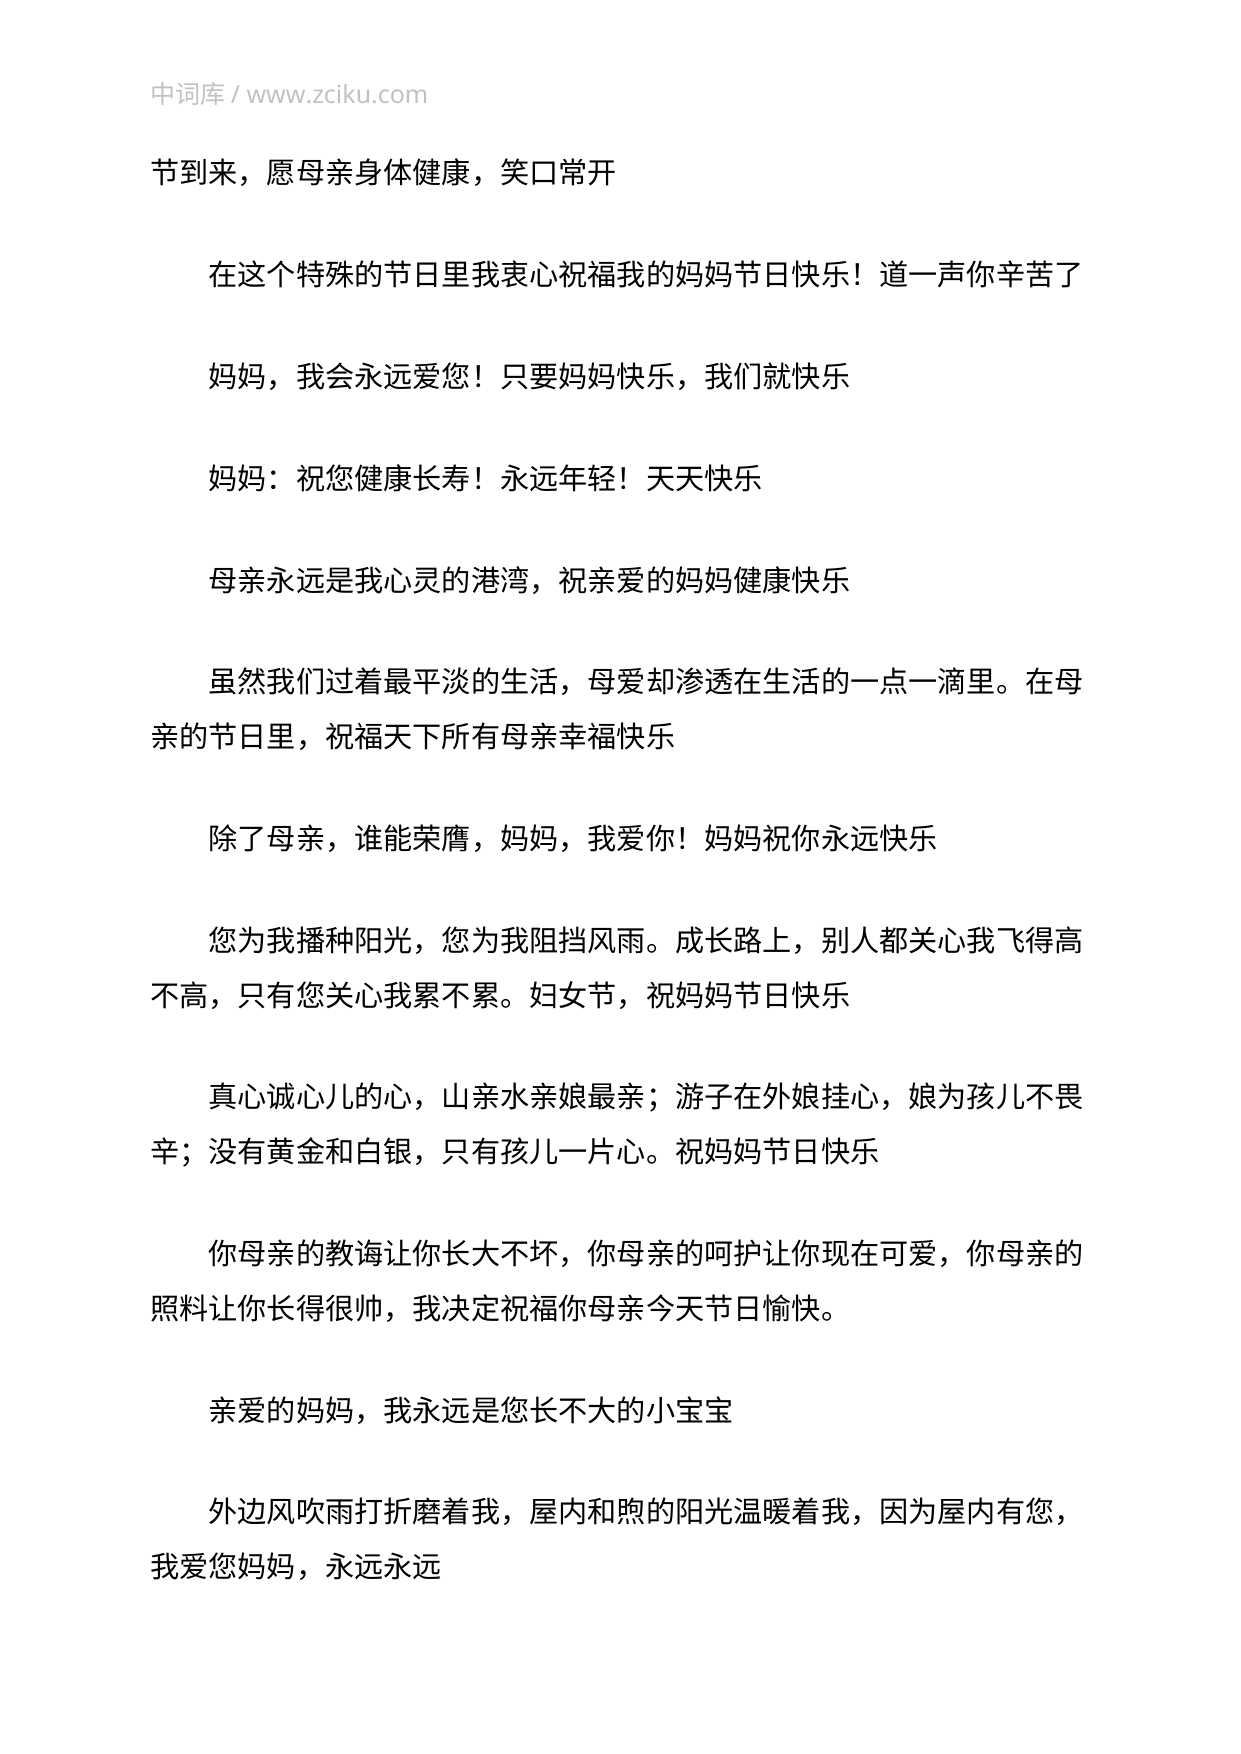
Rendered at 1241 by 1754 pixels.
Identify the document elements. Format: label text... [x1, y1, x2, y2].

text 虽然我们过着最平淡的生活，母爱却渗透在生活的一点一滴里。在母亲的节日里，祝福天下所有母亲幸福快乐 [150, 659, 1090, 756]
text 您为我播种阳光，您为我阻挡风雨。成长路上，别人都关心我飞得高不高，只有您关心我累不累。妇女节，祝妈妈节日快乐 [150, 917, 1090, 1014]
text 亲爱的妈妈，我永远是您长不大的小宝宝 [150, 1387, 1090, 1429]
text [150, 150, 1090, 192]
text 外边风吹雨打折磨着我，屋内和煦的阳光温暖着我，因为屋内有您，我爱您妈妈，永远永远 [150, 1489, 1090, 1586]
text 除了母亲，谁能荣膺，妈妈，我爱你！妈妈祝你永远快乐 [150, 816, 1090, 858]
text 你母亲的教诲让你长大不坏，你母亲的呵护让你现在可爱，你母亲的照料让你长得很帅，我决定祝福你母亲今天节日愉快。 [150, 1231, 1090, 1328]
text 在这个特殊的节日里我衷心祝福我的妈妈节日快乐！道一声你辛苦了 [150, 252, 1090, 294]
text 妈妈，我会永远爱您！只要妈妈快乐，我们就快乐 [150, 353, 1090, 396]
text 真心诚心儿的心，山亲水亲娘最亲；游子在外娘挂心，娘为孩儿不畏辛；没有黄金和白银，只有孩儿一片心。祝妈妈节日快乐 [150, 1074, 1090, 1171]
text 妈妈：祝您健康长寿！永远年轻！天天快乐 [150, 455, 1090, 498]
text 母亲永远是我心灵的港湾，祝亲爱的妈妈健康快乐 [150, 557, 1090, 599]
